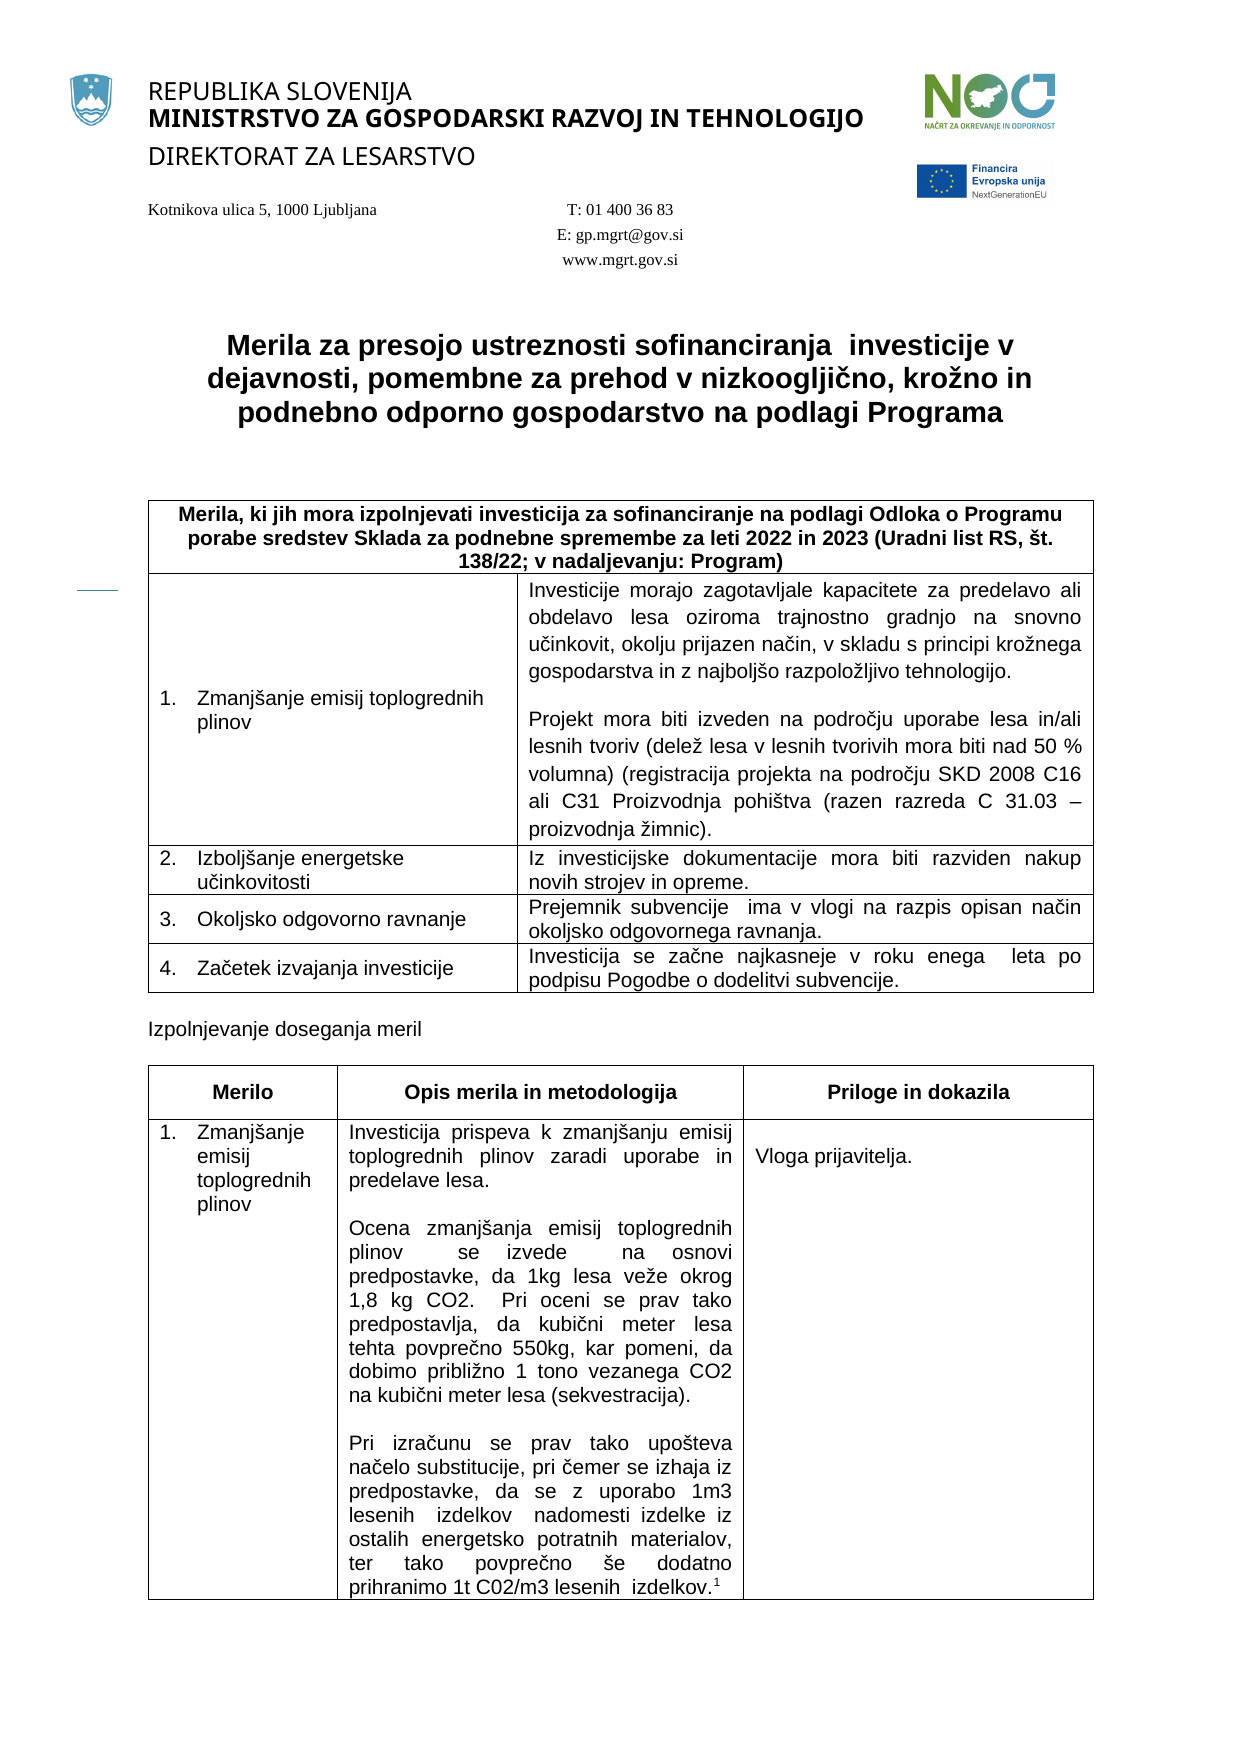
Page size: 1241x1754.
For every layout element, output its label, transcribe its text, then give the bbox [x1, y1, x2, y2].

text Merila za presojo ustreznosti sofinanciranja investicije v dejavnosti, pomembne za prehod v nizkoogljično, krožno in podnebno odporno gospodarstvo na podlagi Programa [148, 328, 1093, 428]
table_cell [338, 1120, 743, 1599]
table_cell Investicija se začne najkasneje v roku enega leta po podpisu Pogodbe o dodelitvi subvencije. [518, 944, 1093, 992]
table_header Merilo [149, 1066, 337, 1119]
table_cell Izboljšanje energetske učinkovitosti [149, 846, 517, 894]
table_cell Okoljsko odgovorno ravnanje [149, 895, 517, 943]
picture [925, 73, 1055, 131]
table_cell Prejemnik subvencije ima v vlogi na razpis opisan način okoljsko odgovornega ravnanja. [518, 895, 1093, 943]
text Izpolnjevanje doseganja meril [148, 1017, 1093, 1041]
table_cell Vloga prijavitelja. [744, 1120, 1093, 1599]
table_cell Iz investicijske dokumentacije mora biti razviden nakup novih strojev in opreme. [518, 846, 1093, 894]
table_header Opis merila in metodologija [338, 1066, 743, 1119]
picture [64, 68, 116, 126]
table_cell Začetek izvajanja investicije [149, 944, 517, 992]
table_cell Zmanjšanje emisij toplogrednih plinov [149, 574, 517, 845]
table_header Merila, ki jih mora izpolnjevati investicija za sofinanciranje na podlagi Odloka o Programu porabe sredstev Sklada za podnebne spremembe za leti 2022 in 2023 (Uradni list RS, št. 138/22; v nadaljevanju: Program) [149, 501, 1093, 573]
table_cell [149, 1120, 337, 1599]
table_header Priloge in dokazila [744, 1066, 1093, 1119]
picture [913, 159, 1056, 202]
table_cell Investicije morajo zagotavljale kapacitete za predelavo ali obdelavo lesa oziroma trajnostno gradnjo na snovno učinkovit, okolju prijazen način, v skladu s principi krožnega gospodarstva in z najboljšo razpoložljivo tehnologijo. Projekt mora biti izveden na področju uporabe lesa in/ali lesnih tvoriv (delež lesa v lesnih tvorivih mora biti nad 50 % volumna) (registracija projekta na področju SKD 2008 C16 ali C31 Proizvodnja pohištva (razen razreda C 31.03 – proizvodnja žimnic). [518, 574, 1093, 845]
